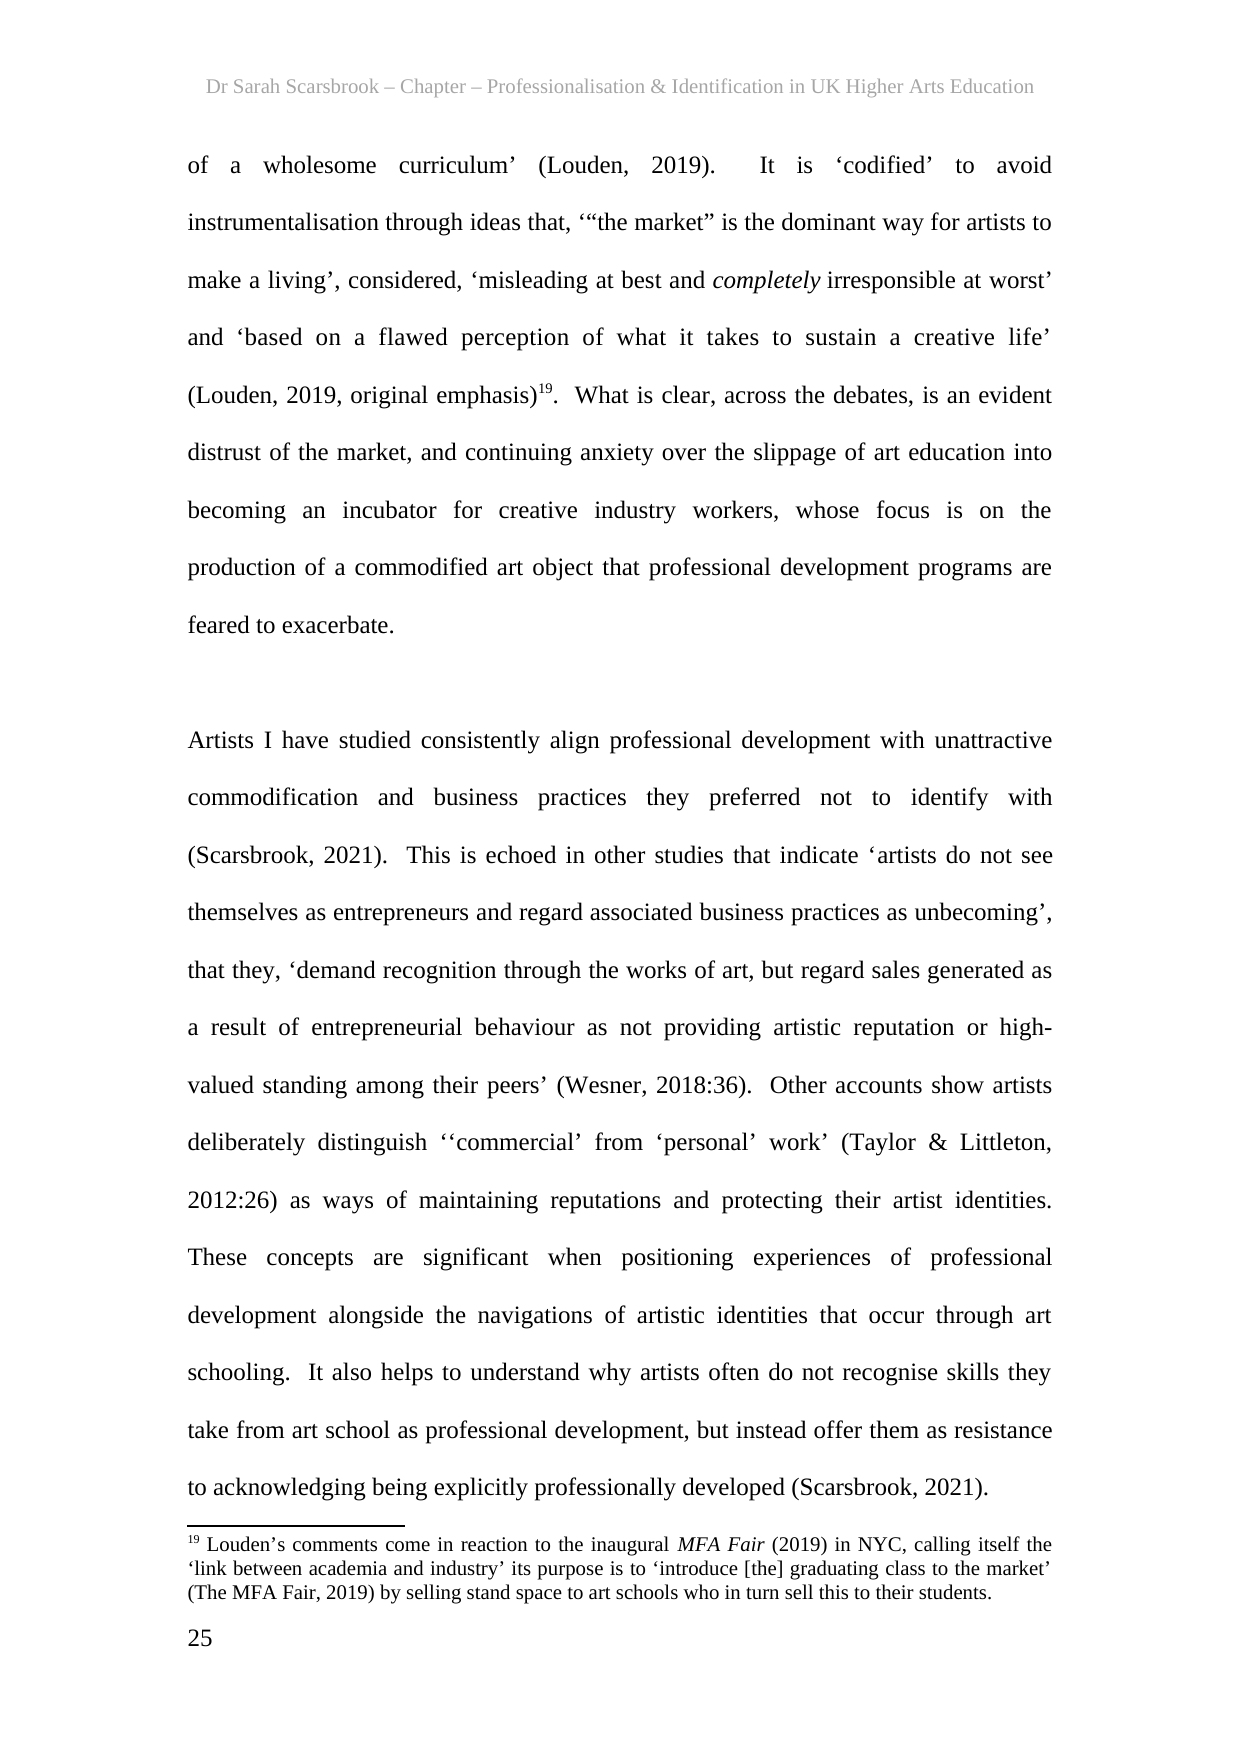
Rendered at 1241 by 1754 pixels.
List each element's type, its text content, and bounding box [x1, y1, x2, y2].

list Artists I have studied consistently align professional development with unattractive commodification and business practices they preferred not to identify with (Scarsbrook, 2021). This is echoed in other studies that indicate ‘artists do not see themselves as entrepreneurs and regard associated business practices as unbecoming’, that they, ‘demand recognition through the works of art, but regard sales generated as a result of entrepreneurial behaviour as not providing artistic reputation or high-valued standing among their peers’ (Wesner, 2018:36). Other accounts show artists deliberately distinguish ‘‘commercial’ from ‘personal’ work’ (Taylor & Littleton, 2012:26) as ways of maintaining reputations and protecting their artist identities. These concepts are significant when positioning experiences of professional development alongside the navigations of artistic identities that occur through art schooling. It also helps to understand why artists often do not recognise skills they take from art school as professional development, but instead offer them as resistance to acknowledging being explicitly professionally developed (Scarsbrook, 2021). [187, 725, 1053, 1501]
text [187, 150, 1053, 639]
